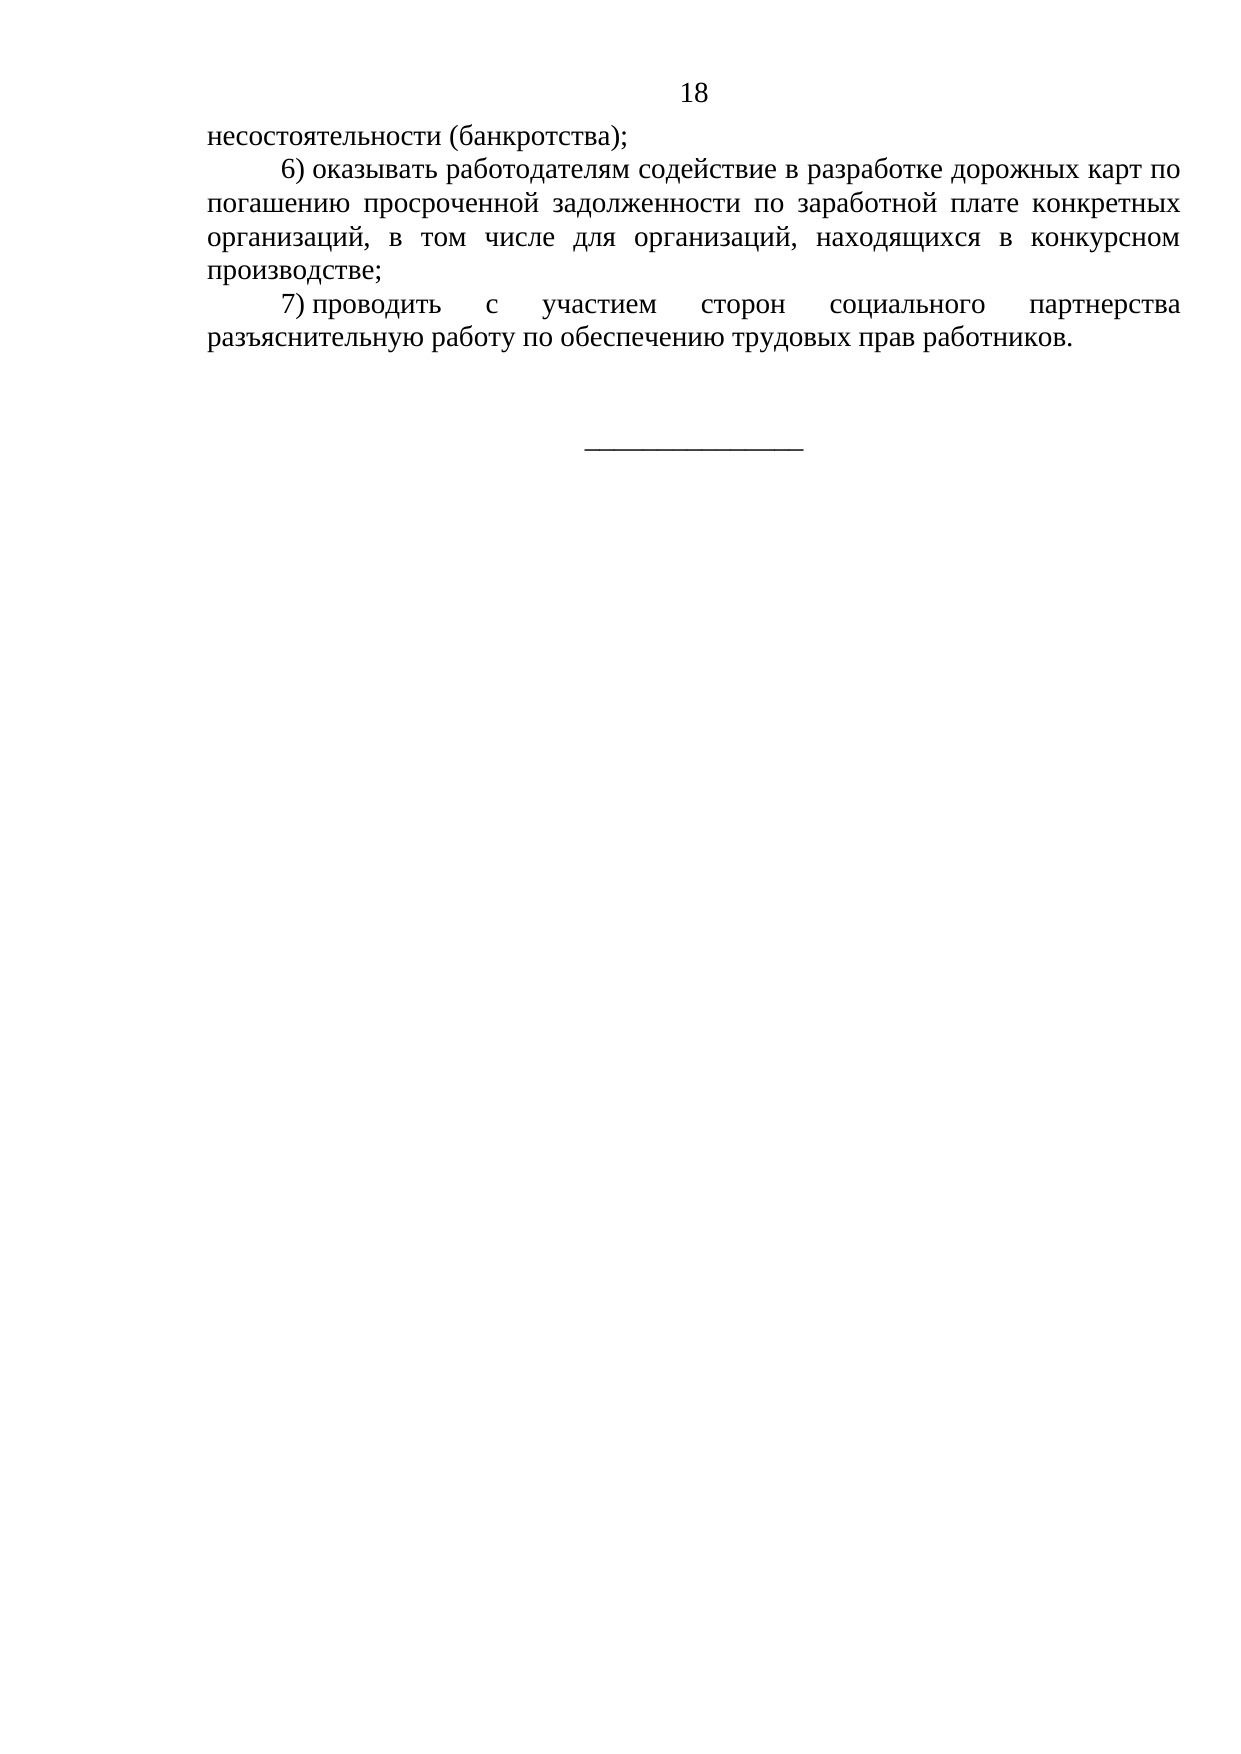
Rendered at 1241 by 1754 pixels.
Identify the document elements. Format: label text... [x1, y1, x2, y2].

text 6) оказывать работодателям содействие в разработке дорожных карт по погашению просроченной задолженности по заработной плате конкретных организаций, в том числе для организаций, находящихся в конкурсном производстве; [207, 152, 1181, 286]
text _______________ [207, 420, 1181, 453]
text 7) проводить с участием сторон социального партнерства разъяснительную работу по обеспечению трудовых прав работников. [207, 286, 1181, 353]
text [207, 118, 1181, 152]
